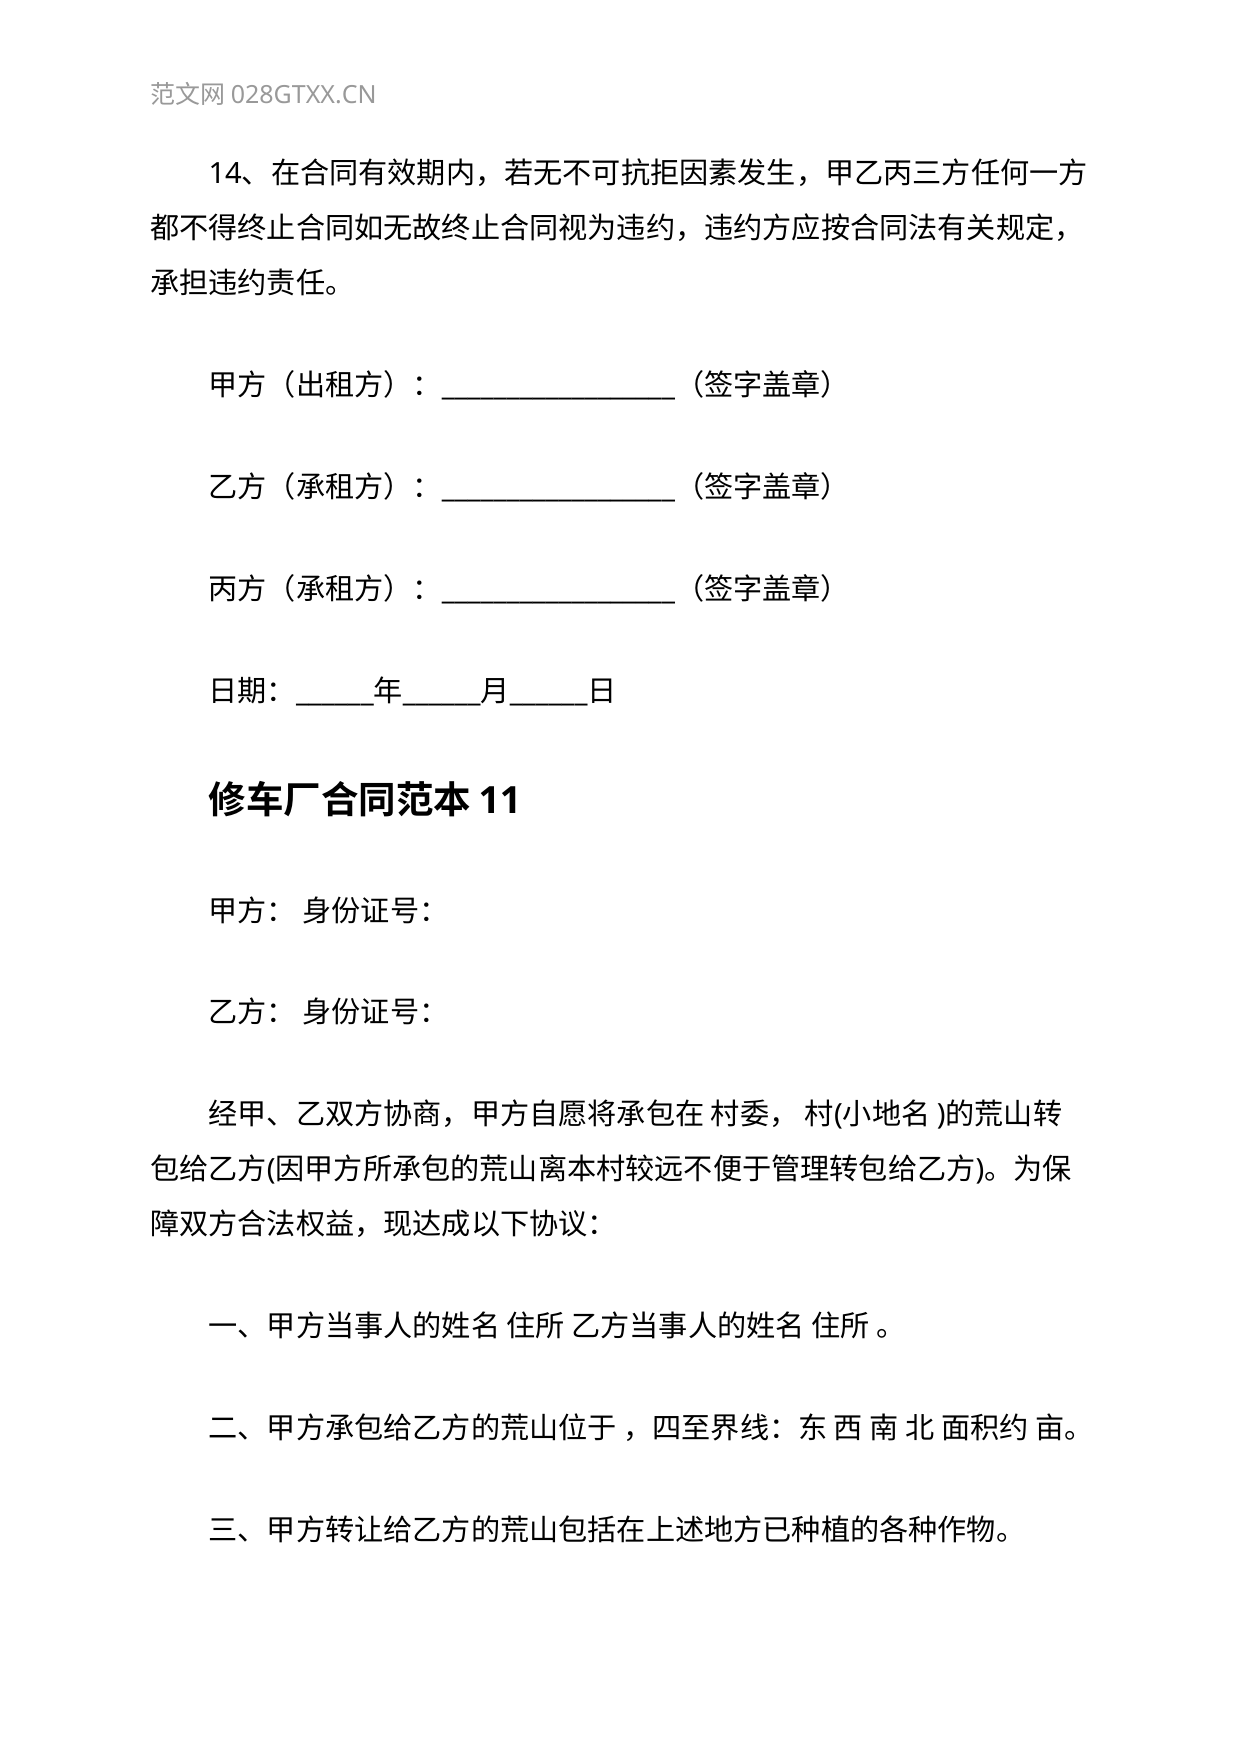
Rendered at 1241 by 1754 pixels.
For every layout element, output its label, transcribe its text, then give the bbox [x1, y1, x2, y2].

text 甲方： 身份证号： [150, 887, 1090, 929]
text 甲方（出租方）：__________________（签字盖章） [150, 362, 1090, 404]
text 14、在合同有效期内，若无不可抗拒因素发生，甲乙丙三方任何一方都不得终止合同如无故终止合同视为违约，违约方应按合同法有关规定，承担违约责任。 [150, 150, 1090, 302]
text 修车厂合同范本11 [150, 769, 1090, 824]
text 三、甲方转让给乙方的荒山包括在上述地方已种植的各种作物。 [150, 1506, 1090, 1548]
text 经甲、乙双方协商，甲方自愿将承包在 村委， 村(小地名 )的荒山转包给乙方(因甲方所承包的荒山离本村较远不便于管理转包给乙方)。为保障双方合法权益，现达成以下协议： [150, 1091, 1090, 1243]
text 二、甲方承包给乙方的荒山位于 ，四至界线：东 西 南 北 面积约 亩。 [150, 1404, 1090, 1447]
text 丙方（承租方）：__________________（签字盖章） [150, 566, 1090, 608]
text 乙方： 身份证号： [150, 989, 1090, 1031]
text 日期：______年______月______日 [150, 668, 1090, 710]
text 一、甲方当事人的姓名 住所 乙方当事人的姓名 住所 。 [150, 1302, 1090, 1345]
text 乙方（承租方）：__________________（签字盖章） [150, 464, 1090, 506]
